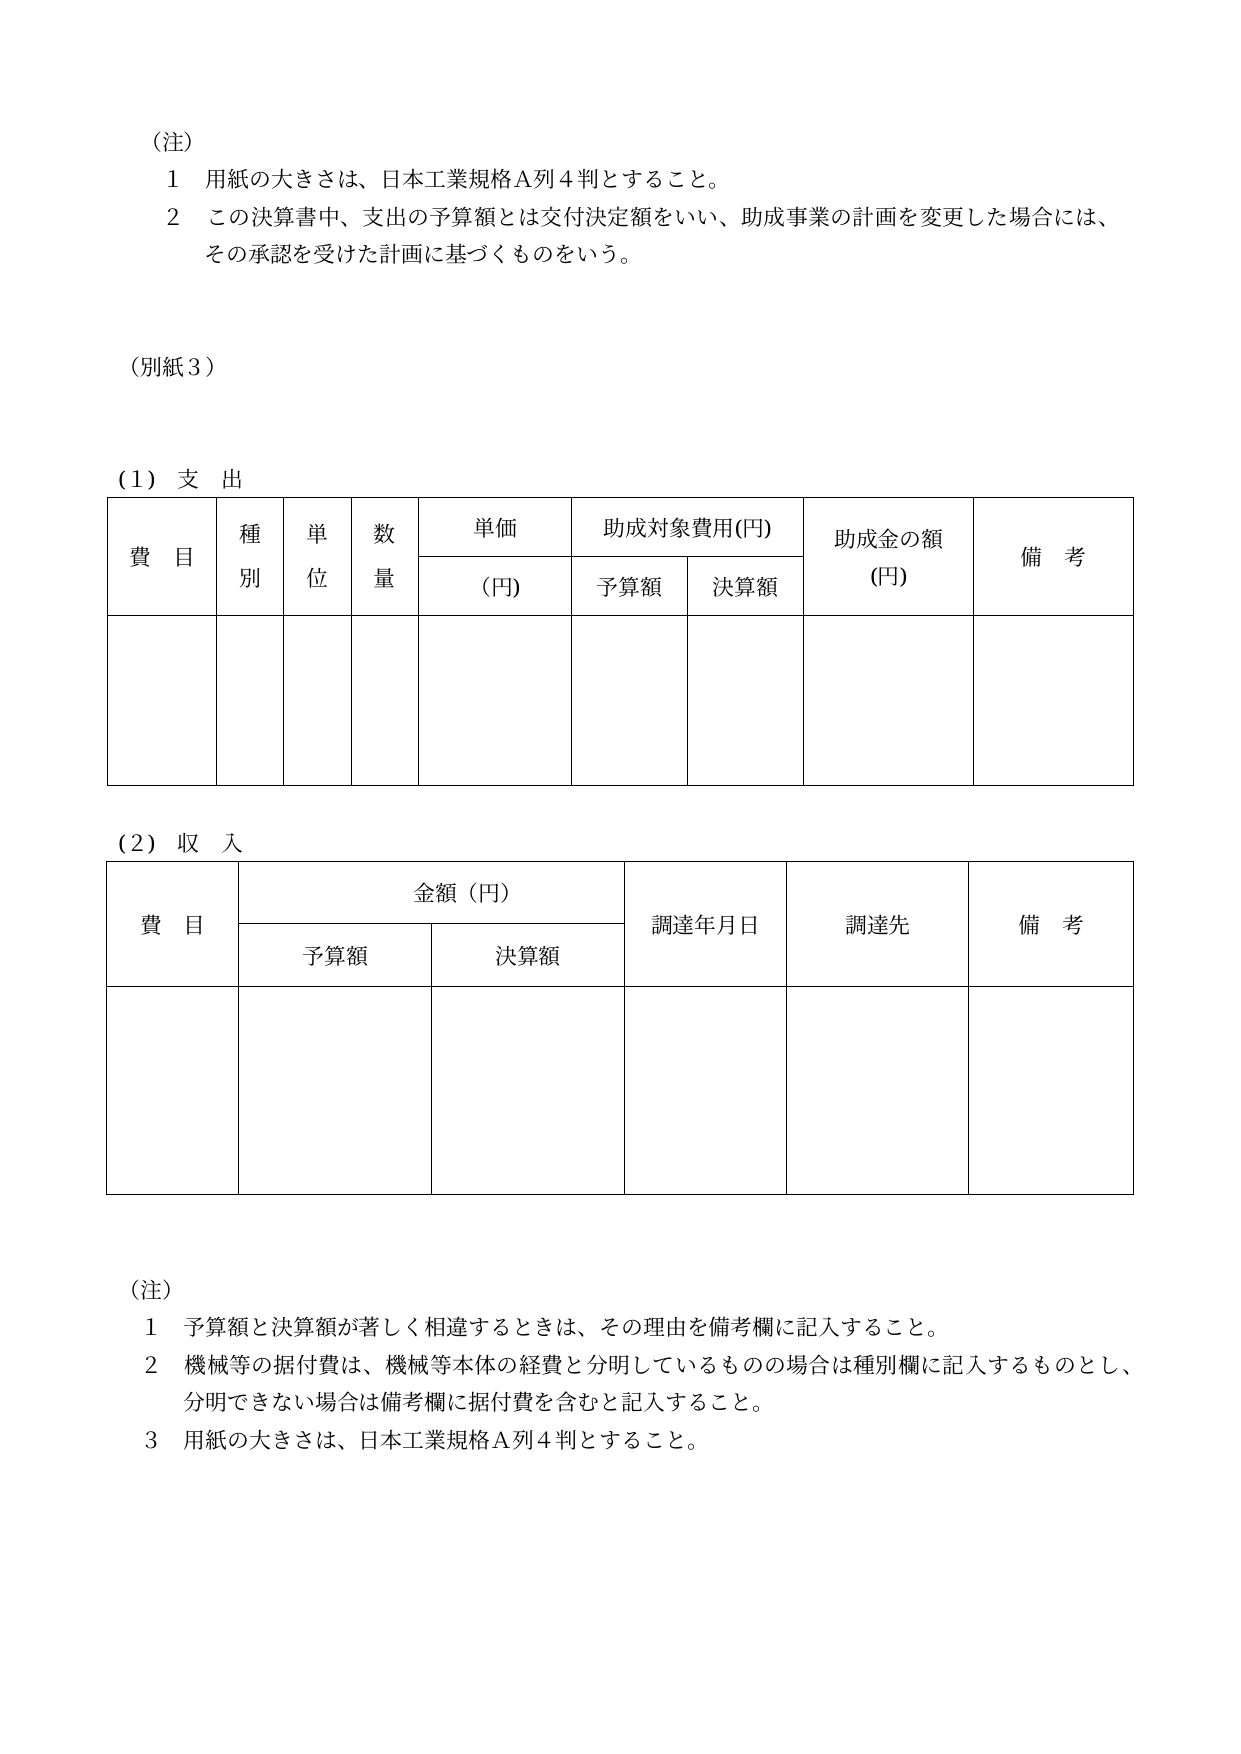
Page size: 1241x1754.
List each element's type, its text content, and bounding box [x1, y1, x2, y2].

text (２) 収 入 [118, 823, 1122, 861]
table_cell [625, 987, 786, 1194]
table_cell [108, 616, 216, 784]
table_cell （円) [419, 557, 571, 615]
table_header 備 考 [969, 862, 1133, 986]
table_header 金額（円） [239, 862, 624, 923]
table_cell [787, 987, 968, 1194]
table_cell [107, 987, 238, 1194]
table_cell [804, 616, 973, 784]
table_cell [284, 616, 351, 784]
text ２ この決算書中、支出の予算額とは交付決定額をいい、助成事業の計画を変更した場合には、その承認を受けた計画に基づくものをいう。 [162, 197, 1122, 272]
table_cell 予算額 [239, 924, 431, 986]
table_header 調達先 [787, 862, 968, 986]
table_cell 決算額 [432, 924, 624, 986]
table_cell [432, 987, 624, 1194]
table_cell 決算額 [688, 557, 803, 615]
table_cell [969, 987, 1133, 1194]
table_header 調達年月日 [625, 862, 786, 986]
table_header 単 位 [284, 498, 351, 615]
table_header 備 考 [974, 498, 1133, 615]
table_cell 予算額 [572, 557, 687, 615]
text １ 予算額と決算額が著しく相違するときは、その理由を備考欄に記入すること。 [118, 1307, 1122, 1345]
table_header 種 別 [217, 498, 283, 615]
table_cell [352, 616, 418, 784]
table_cell [217, 616, 283, 784]
text ３ 用紙の大きさは、日本工業規格Ａ列４判とすること。 [118, 1420, 1122, 1457]
text （別紙３） [118, 347, 1122, 384]
table_cell [688, 616, 803, 784]
table_cell [239, 987, 431, 1194]
table_header 費 目 [107, 862, 238, 986]
table_cell [419, 616, 571, 784]
text １ 用紙の大きさは、日本工業規格Ａ列４判とすること。 [162, 159, 1122, 197]
table_cell [974, 616, 1133, 784]
text （注） [118, 122, 1122, 159]
text （注） [118, 1270, 1122, 1307]
table_cell [572, 616, 687, 784]
table_header 助成対象費用(円) [572, 498, 803, 556]
text ２ 機械等の据付費は、機械等本体の経費と分明しているものの場合は種別欄に記入するものとし、分明できない場合は備考欄に据付費を含むと記入すること。 [140, 1345, 1122, 1420]
table_header 助成金の額 (円) [804, 498, 973, 615]
table_header 単価 [419, 498, 571, 556]
text (１) 支 出 [118, 459, 1122, 497]
table_header 数 量 [352, 498, 418, 615]
table_header 費 目 [108, 498, 216, 615]
